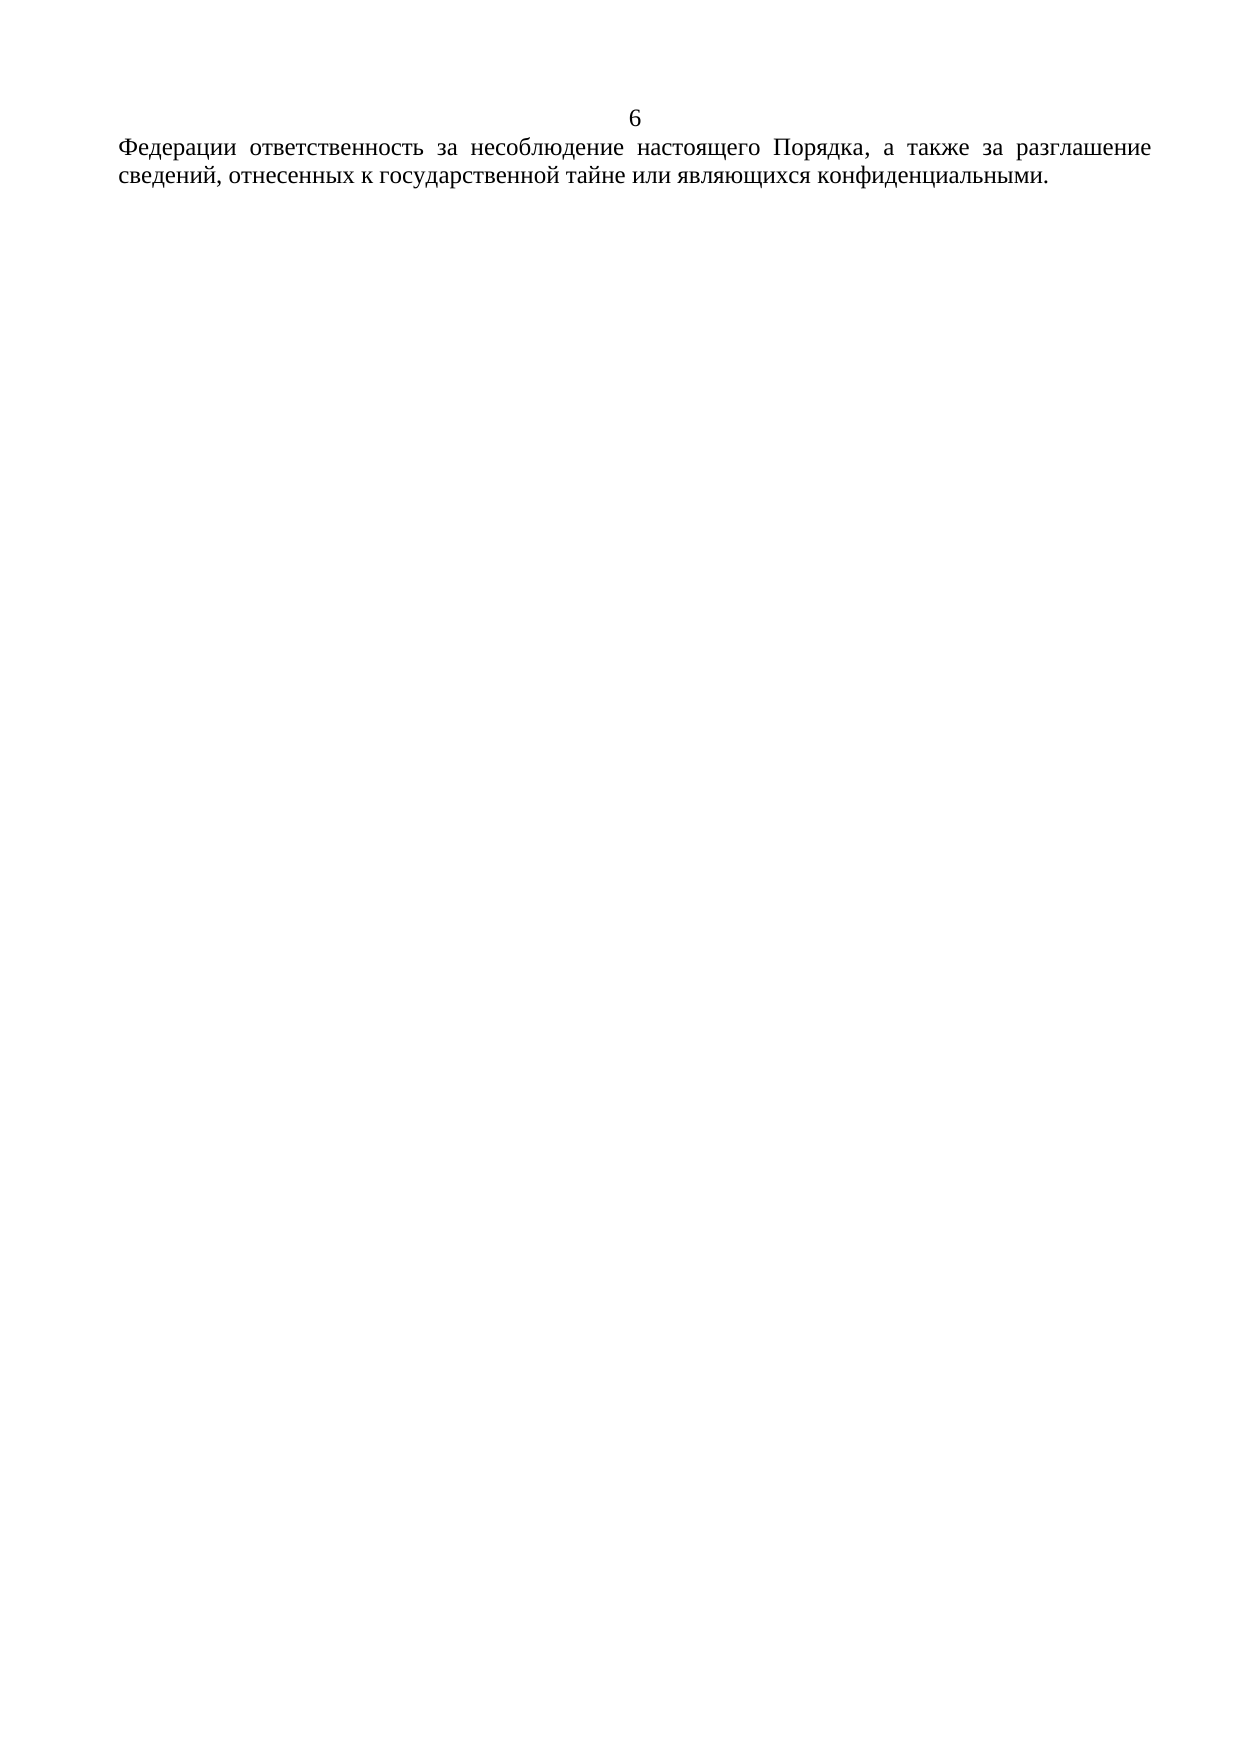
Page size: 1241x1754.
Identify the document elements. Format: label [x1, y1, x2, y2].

text [118, 132, 1152, 189]
